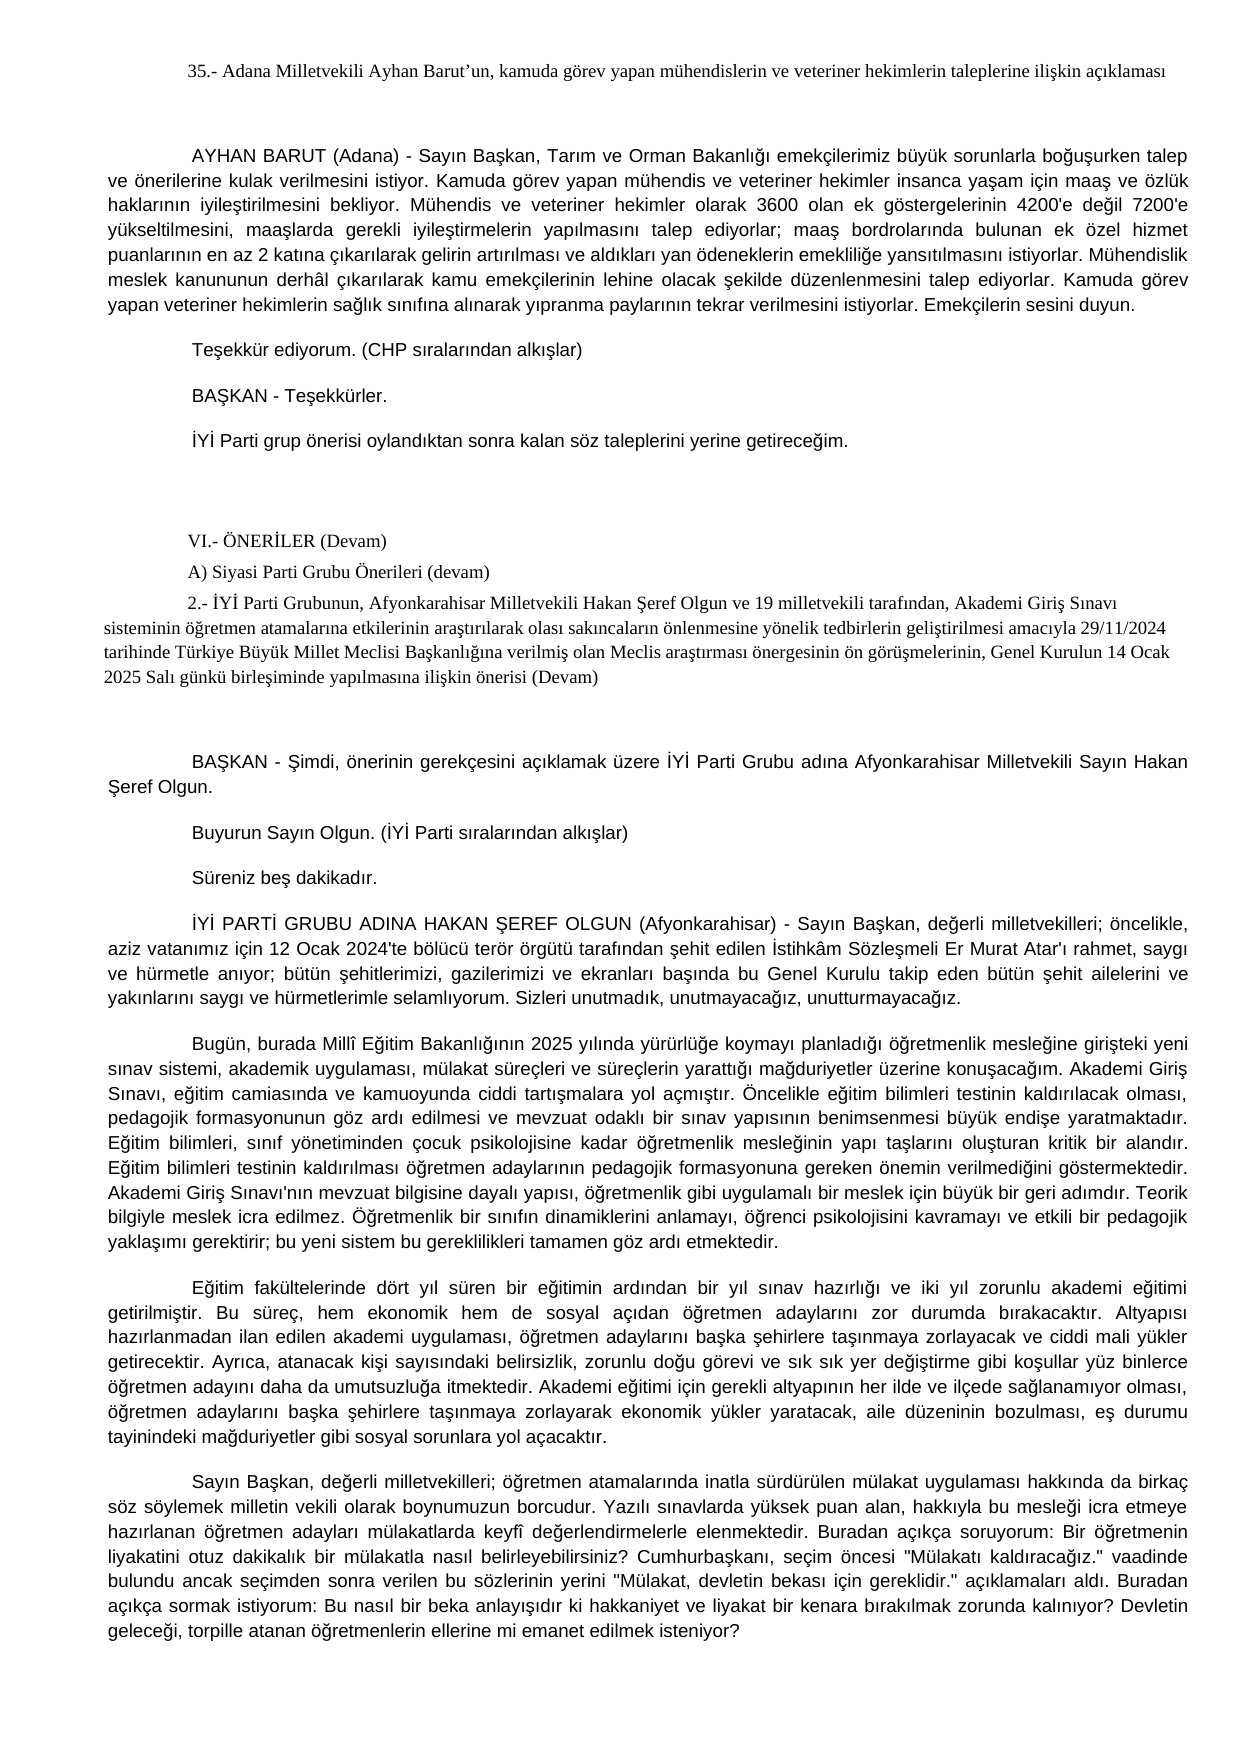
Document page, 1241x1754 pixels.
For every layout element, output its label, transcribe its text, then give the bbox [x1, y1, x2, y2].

text Sayın Başkan, değerli milletvekilleri; öğretmen atamalarında inatla sürdürülen mülakat uygulaması hakkında da birkaç söz söylemek milletin vekili olarak boynumuzun borcudur. Yazılı sınavlarda yüksek puan alan, hakkıyla bu mesleği icra etmeye hazırlanan öğretmen adayları mülakatlarda keyfî değerlendirmelerle elenmektedir. Buradan açıkça soruyorum: Bir öğretmenin liyakatini otuz dakikalık bir mülakatla nasıl belirleyebilirsiniz? Cumhurbaşkanı, seçim öncesi "Mülakatı kaldıracağız." vaadinde bulundu ancak seçimden sonra verilen bu sözlerinin yerini "Mülakat, devletin bekası için gereklidir." açıklamaları aldı. Buradan açıkça sormak istiyorum: Bu nasıl bir beka anlayışıdır ki hakkaniyet ve liyakat bir kenara bırakılmak zorunda kalınıyor? Devletin geleceği, torpille atanan öğretmenlerin ellerine mi emanet edilmek isteniyor? [108, 1471, 1189, 1641]
text Buyurun Sayın Olgun. (İYİ Parti sıralarından alkışlar) [108, 821, 1189, 843]
text BAŞKAN - Şimdi, önerinin gerekçesini açıklamak üzere İYİ Parti Grubu adına Afyonkarahisar Milletvekili Sayın Hakan Şeref Olgun. [108, 751, 1189, 797]
text İYİ PARTİ GRUBU ADINA HAKAN ŞEREF OLGUN (Afyonkarahisar) - Sayın Başkan, değerli milletvekilleri; öncelikle, aziz vatanımız için 12 Ocak 2024'te bölücü terör örgütü tarafından şehit edilen İstihkâm Sözleşmeli Er Murat Atar'ı rahmet, saygı ve hürmetle anıyor; bütün şehitlerimizi, gazilerimizi ve ekranları başında bu Genel Kurulu takip eden bütün şehit ailelerini ve yakınlarını saygı ve hürmetlerimle selamlıyorum. Sizleri unutmadık, unutmayacağız, unutturmayacağız. [108, 913, 1189, 1009]
text Eğitim fakültelerinde dört yıl süren bir eğitimin ardından bir yıl sınav hazırlığı ve iki yıl zorunlu akademi eğitimi getirilmiştir. Bu süreç, hem ekonomik hem de sosyal açıdan öğretmen adaylarını zor durumda bırakacaktır. Altyapısı hazırlanmadan ilan edilen akademi uygulaması, öğretmen adaylarını başka şehirlere taşınmaya zorlayacak ve ciddi mali yükler getirecektir. Ayrıca, atanacak kişi sayısındaki belirsizlik, zorunlu doğu görevi ve sık sık yer değiştirme gibi koşullar yüz binlerce öğretmen adayını daha da umutsuzluğa itmektedir. Akademi eğitimi için gerekli altyapının her ilde ve ilçede sağlanamıyor olması, öğretmen adaylarını başka şehirlere taşınmaya zorlayarak ekonomik yükler yaratacak, aile düzeninin bozulması, eş durumu tayinindeki mağduriyetler gibi sosyal sorunlara yol açacaktır. [108, 1277, 1189, 1447]
text Süreniz beş dakikadır. [108, 867, 1189, 889]
text BAŞKAN - Teşekkürler. [108, 384, 1189, 406]
text VI.- ÖNERİLER (Devam) [103, 530, 1193, 551]
text Bugün, burada Millî Eğitim Bakanlığının 2025 yılında yürürlüğe koymayı planladığı öğretmenlik mesleğine girişteki yeni sınav sistemi, akademik uygulaması, mülakat süreçleri ve süreçlerin yarattığı mağduriyetler üzerine konuşacağım. Akademi Giriş Sınavı, eğitim camiasında ve kamuoyunda ciddi tartışmalara yol açmıştır. Öncelikle eğitim bilimleri testinin kaldırılacak olması, pedagojik formasyonunun göz ardı edilmesi ve mevzuat odaklı bir sınav yapısının benimsenmesi büyük endişe yaratmaktadır. Eğitim bilimleri, sınıf yönetiminden çocuk psikolojisine kadar öğretmenlik mesleğinin yapı taşlarını oluşturan kritik bir alandır. Eğitim bilimleri testinin kaldırılması öğretmen adaylarının pedagojik formasyonuna gereken önemin verilmediğini göstermektedir. Akademi Giriş Sınavı'nın mevzuat bilgisine dayalı yapısı, öğretmenlik gibi uygulamalı bir meslek için büyük bir geri adımdır. Teorik bilgiyle meslek icra edilmez. Öğretmenlik bir sınıfın dinamiklerini anlamayı, öğrenci psikolojisini kavramayı ve etkili bir pedagojik yaklaşımı gerektirir; bu yeni sistem bu gereklilikleri tamamen göz ardı etmektedir. [108, 1033, 1189, 1253]
text AYHAN BARUT (Adana) - Sayın Başkan, Tarım ve Orman Bakanlığı emekçilerimiz büyük sorunlarla boğuşurken talep ve önerilerine kulak verilmesini istiyor. Kamuda görev yapan mühendis ve veteriner hekimler insanca yaşam için maaş ve özlük haklarının iyileştirilmesini bekliyor. Mühendis ve veteriner hekimler olarak 3600 olan ek göstergelerinin 4200'e değil 7200'e yükseltilmesini, maaşlarda gerekli iyileştirmelerin yapılmasını talep ediyorlar; maaş bordrolarında bulunan ek özel hizmet puanlarının en az 2 katına çıkarılarak gelirin artırılması ve aldıkları yan ödeneklerin emekliliğe yansıtılmasını istiyorlar. Mühendislik meslek kanununun derhâl çıkarılarak kamu emekçilerinin lehine olacak şekilde düzenlenmesini talep ediyorlar. Kamuda görev yapan veteriner hekimlerin sağlık sınıfına alınarak yıpranma paylarının tekrar verilmesini istiyorlar. Emekçilerin sesini duyun. [108, 144, 1189, 315]
text Teşekkür ediyorum. (CHP sıralarından alkışlar) [108, 339, 1189, 361]
text A) Siyasi Parti Grubu Önerileri (devam) [103, 561, 1193, 582]
text 2.- İYİ Parti Grubunun, Afyonkarahisar Milletvekili Hakan Şeref Olgun ve 19 milletvekili tarafından, Akademi Giriş Sınavı sisteminin öğretmen atamalarına etkilerinin araştırılarak olası sakıncaların önlenmesine yönelik tedbirlerin geliştirilmesi amacıyla 29/11/2024 tarihinde Türkiye Büyük Millet Meclisi Başkanlığına verilmiş olan Meclis araştırması önergesinin ön görüşmelerinin, Genel Kurulun 14 Ocak 2025 Salı günkü birleşiminde yapılmasına ilişkin önerisi (Devam) [103, 592, 1193, 688]
text İYİ Parti grup önerisi oylandıktan sonra kalan söz taleplerini yerine getireceğim. [108, 430, 1189, 452]
text 35.- Adana Milletvekili Ayhan Barut’un, kamuda görev yapan mühendislerin ve veteriner hekimlerin taleplerine ilişkin açıklaması [103, 60, 1193, 81]
